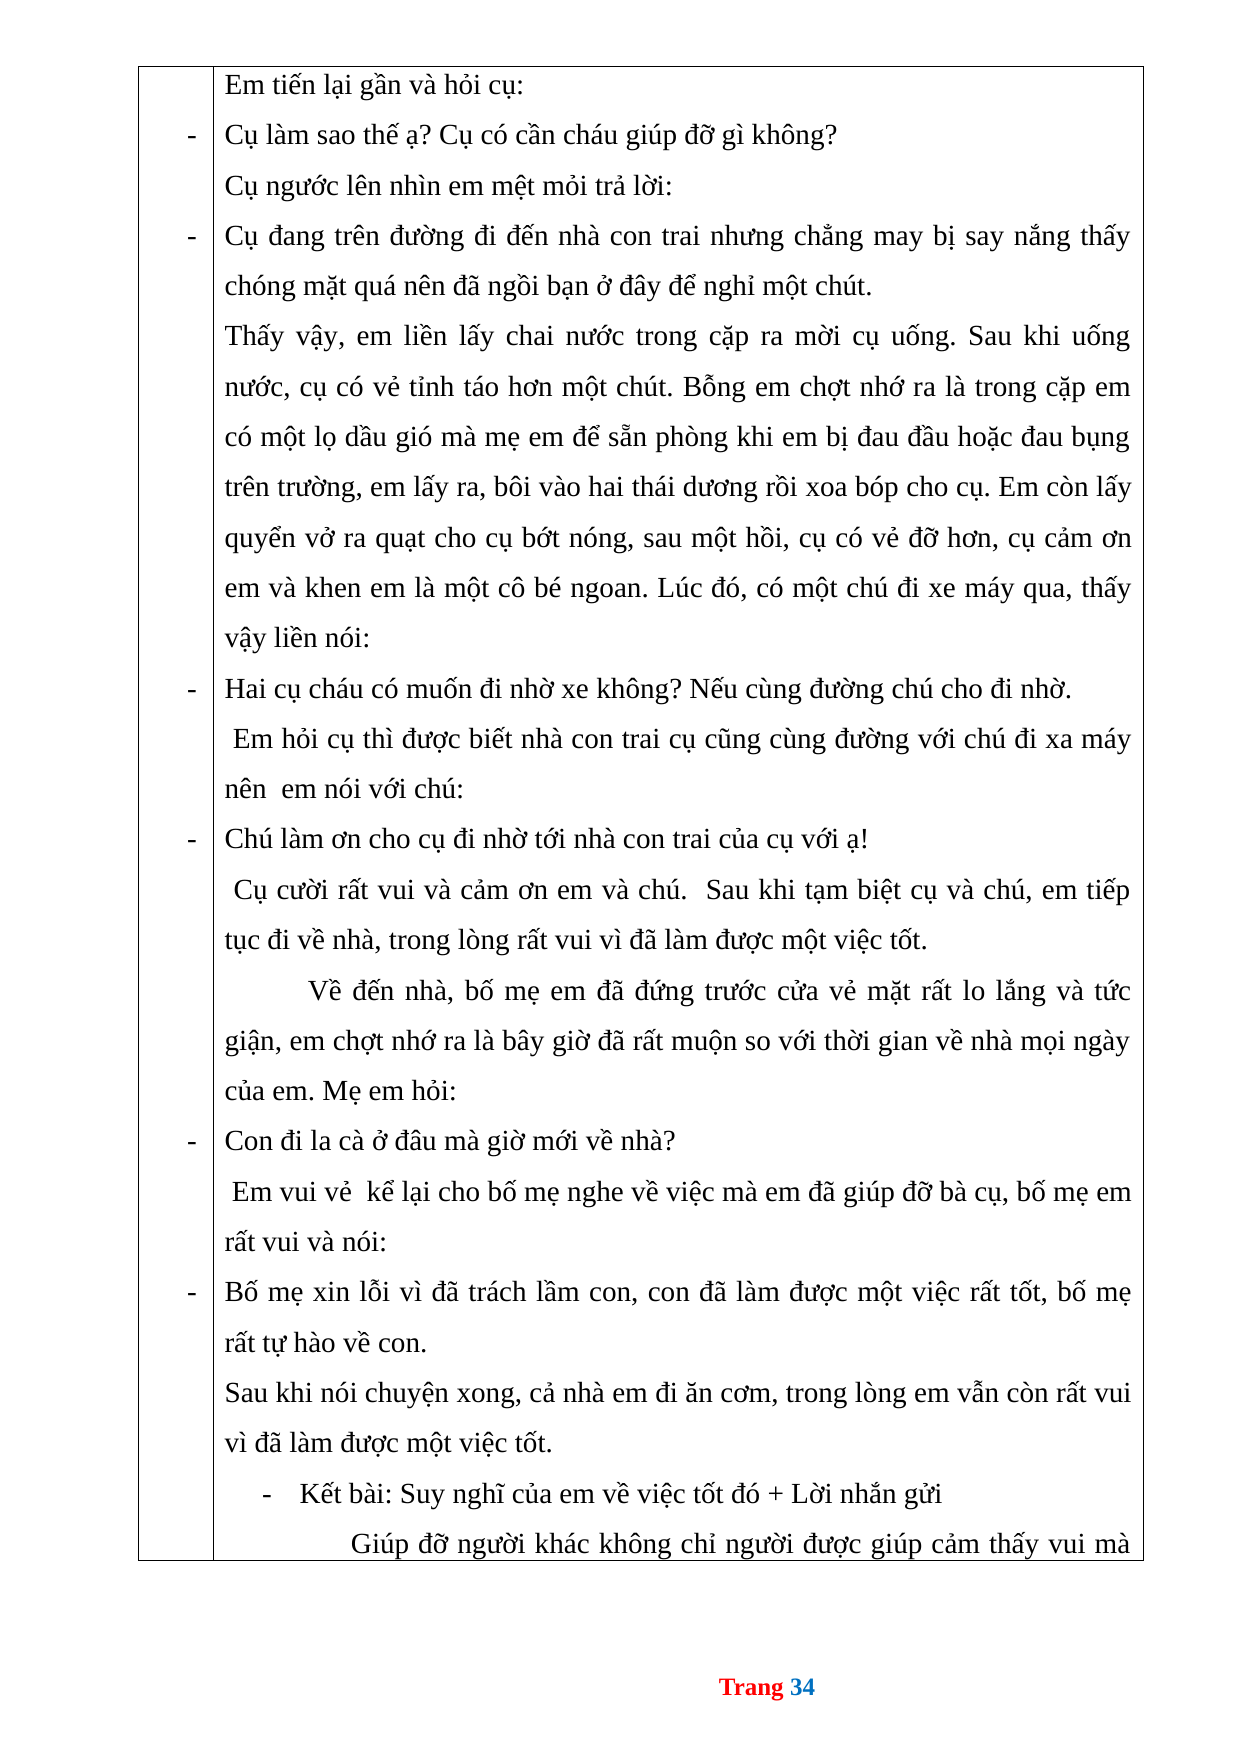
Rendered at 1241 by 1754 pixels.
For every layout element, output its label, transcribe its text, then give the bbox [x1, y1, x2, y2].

table_cell 7 [139, 67, 213, 1559]
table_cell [214, 67, 1143, 1559]
